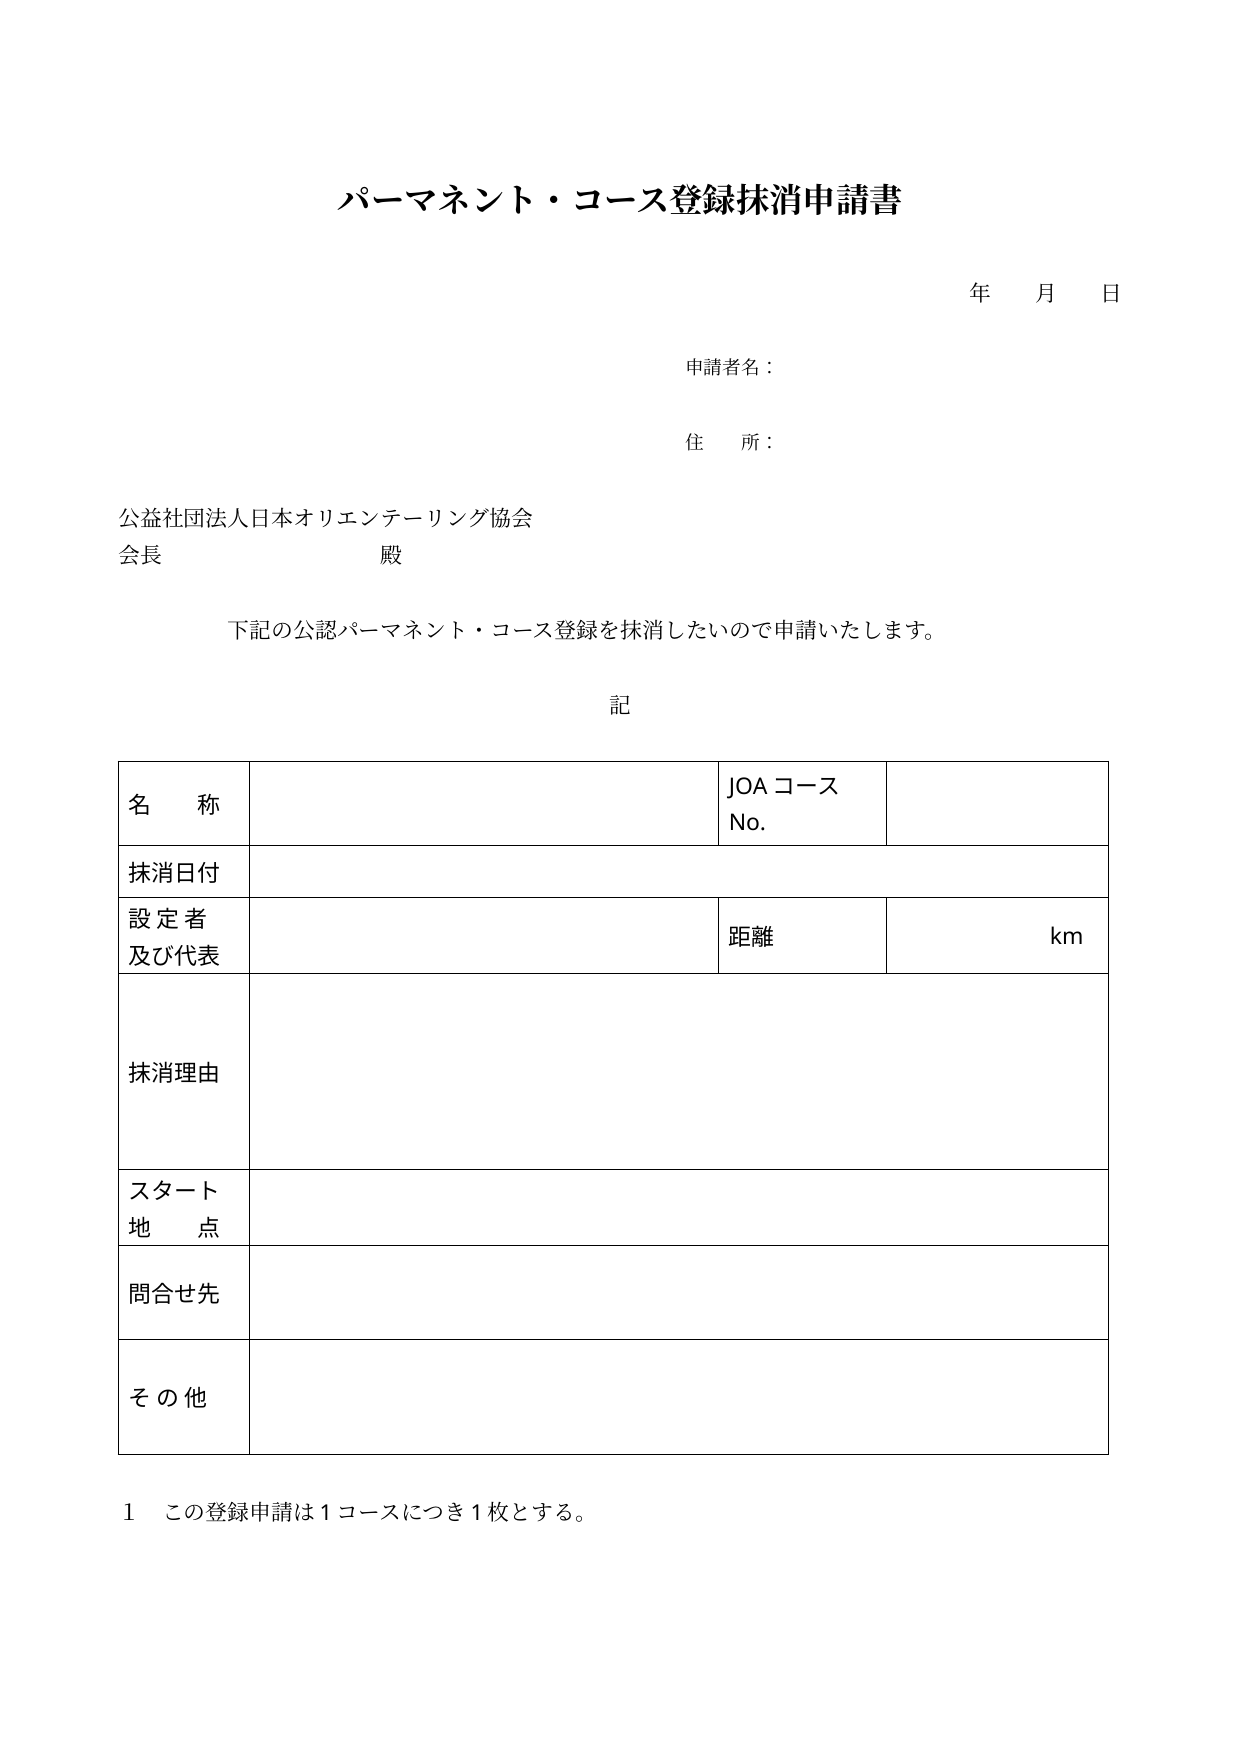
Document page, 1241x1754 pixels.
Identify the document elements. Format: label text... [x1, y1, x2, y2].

text 申請者名： [118, 348, 1122, 386]
text パーマネント・コース登録抹消申請書 [118, 161, 1122, 236]
table_cell 設 定 者 及び代表 [119, 898, 249, 973]
table_cell [250, 974, 1108, 1169]
table_cell [250, 1170, 1108, 1245]
subtitle 記 [118, 686, 1122, 723]
table_header JOAコースNo. [719, 762, 886, 845]
table_cell 距離 [719, 898, 886, 973]
table_cell [250, 1340, 1108, 1454]
table_cell km [887, 898, 1108, 973]
table_cell 抹消日付 [119, 846, 249, 897]
table_cell スタート 地 点 [119, 1170, 249, 1245]
table_cell [250, 1246, 1108, 1339]
table_header 名 称 [119, 762, 249, 845]
table_cell そ の 他 [119, 1340, 249, 1454]
table_header [250, 762, 718, 845]
text １ この登録申請は1コースにつき1枚とする。 [118, 1493, 1122, 1530]
text 年 月 日 [118, 273, 1122, 311]
text 会長 殿 [118, 536, 1122, 573]
table_cell [250, 846, 1108, 897]
text 公益社団法人日本オリエンテーリング協会 [118, 498, 1122, 536]
text 住 所： [118, 423, 1122, 461]
table_header [887, 762, 1108, 845]
table_cell 抹消理由 [119, 974, 249, 1169]
table_cell [250, 898, 718, 973]
table_cell 問合せ先 [119, 1246, 249, 1339]
text 下記の公認パーマネント・コース登録を抹消したいので申請いたします。 [118, 611, 1122, 648]
